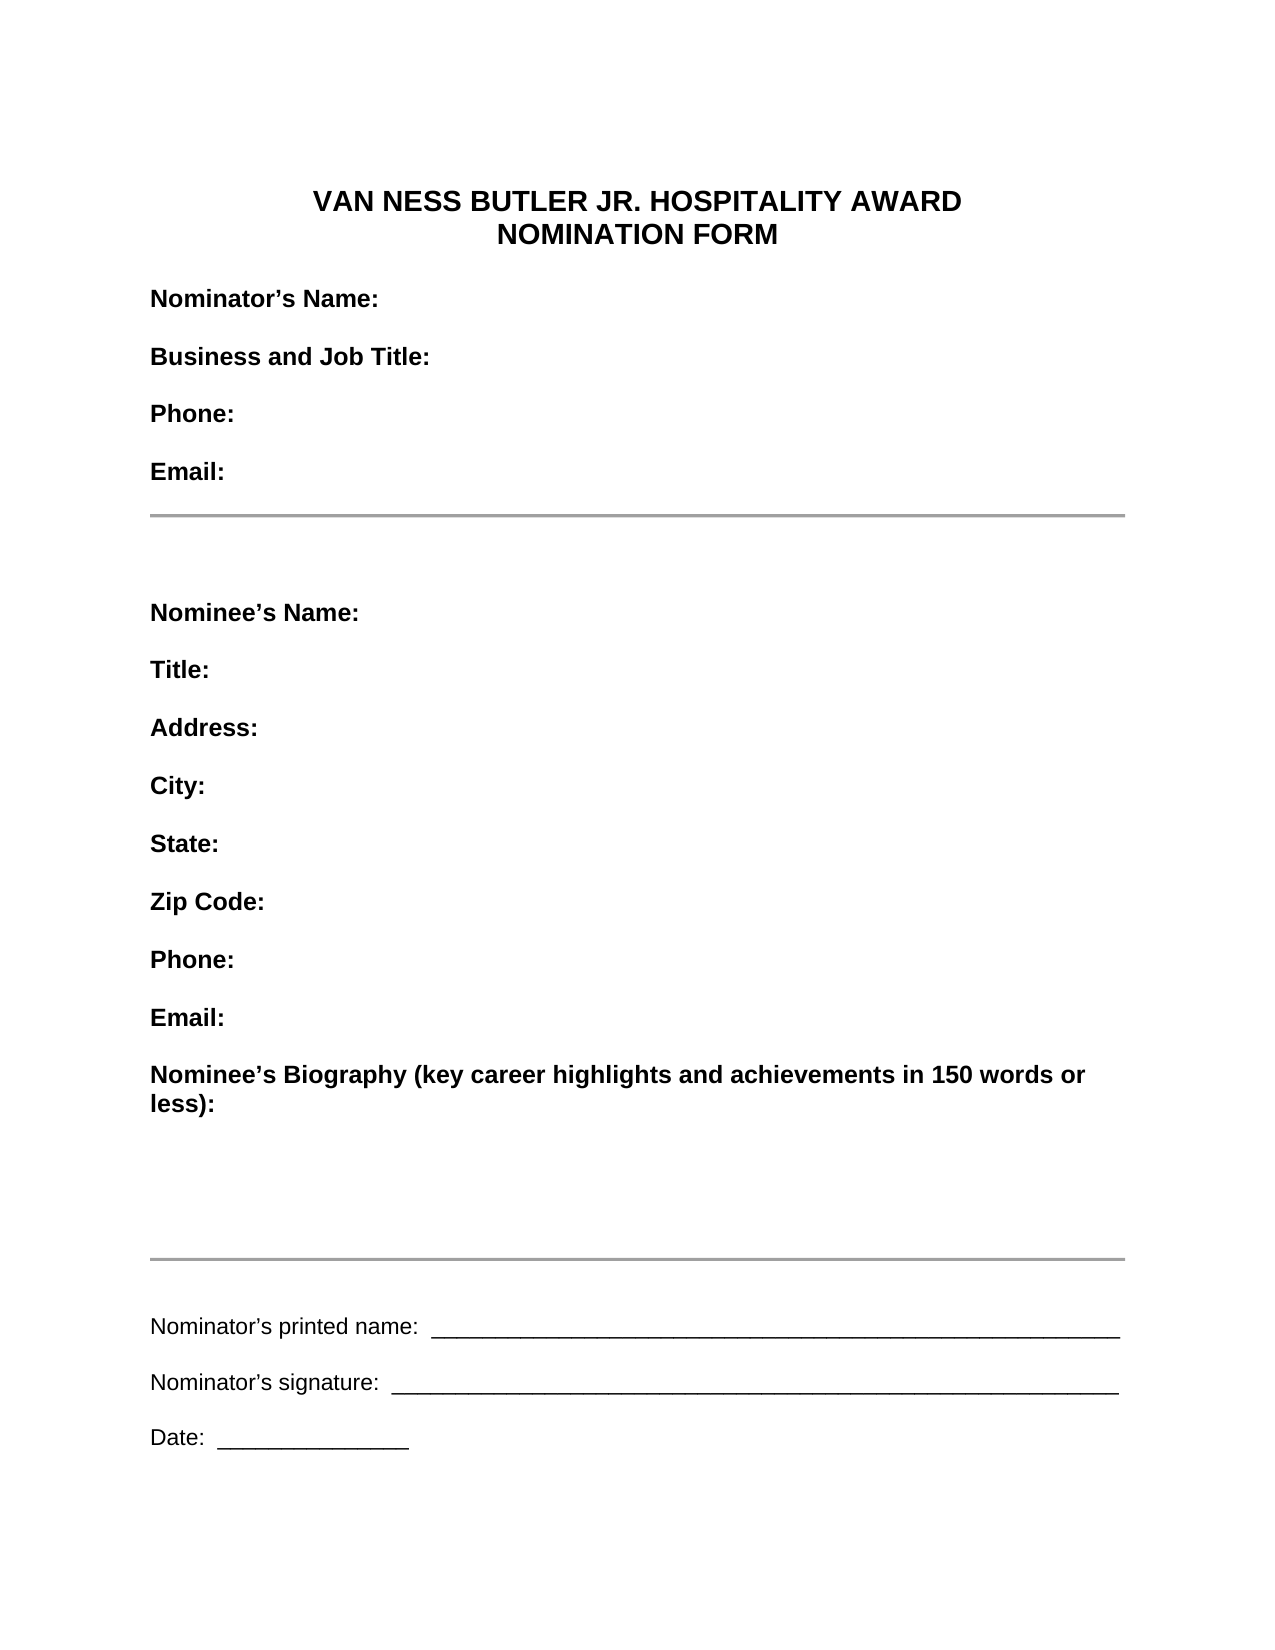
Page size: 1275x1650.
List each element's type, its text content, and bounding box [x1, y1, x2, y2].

text Nominator’s Name: [150, 284, 1125, 313]
text Title: [150, 656, 1125, 684]
text NOMINATION FORM [150, 217, 1125, 251]
text Phone: [150, 399, 1125, 428]
text Phone: [150, 945, 1125, 974]
text Email: [150, 1003, 1125, 1031]
text Nominee’s Name: [150, 598, 1125, 627]
text Address: [150, 713, 1125, 742]
text Email: [150, 457, 1125, 485]
text Nominator’s signature: _________________________________________________________ [150, 1369, 1125, 1395]
text Nominee’s Biography (key career highlights and achievements in 150 words or less): [150, 1060, 1125, 1118]
text City: [150, 771, 1125, 800]
text State: [150, 829, 1125, 858]
text Date: _______________ [150, 1424, 1125, 1451]
text Nominator’s printed name: ______________________________________________________ [150, 1313, 1125, 1340]
text VAN NESS BUTLER JR. HOSPITALITY AWARD [150, 183, 1125, 217]
text Zip Code: [150, 887, 1125, 916]
text Business and Job Title: [150, 342, 1125, 370]
